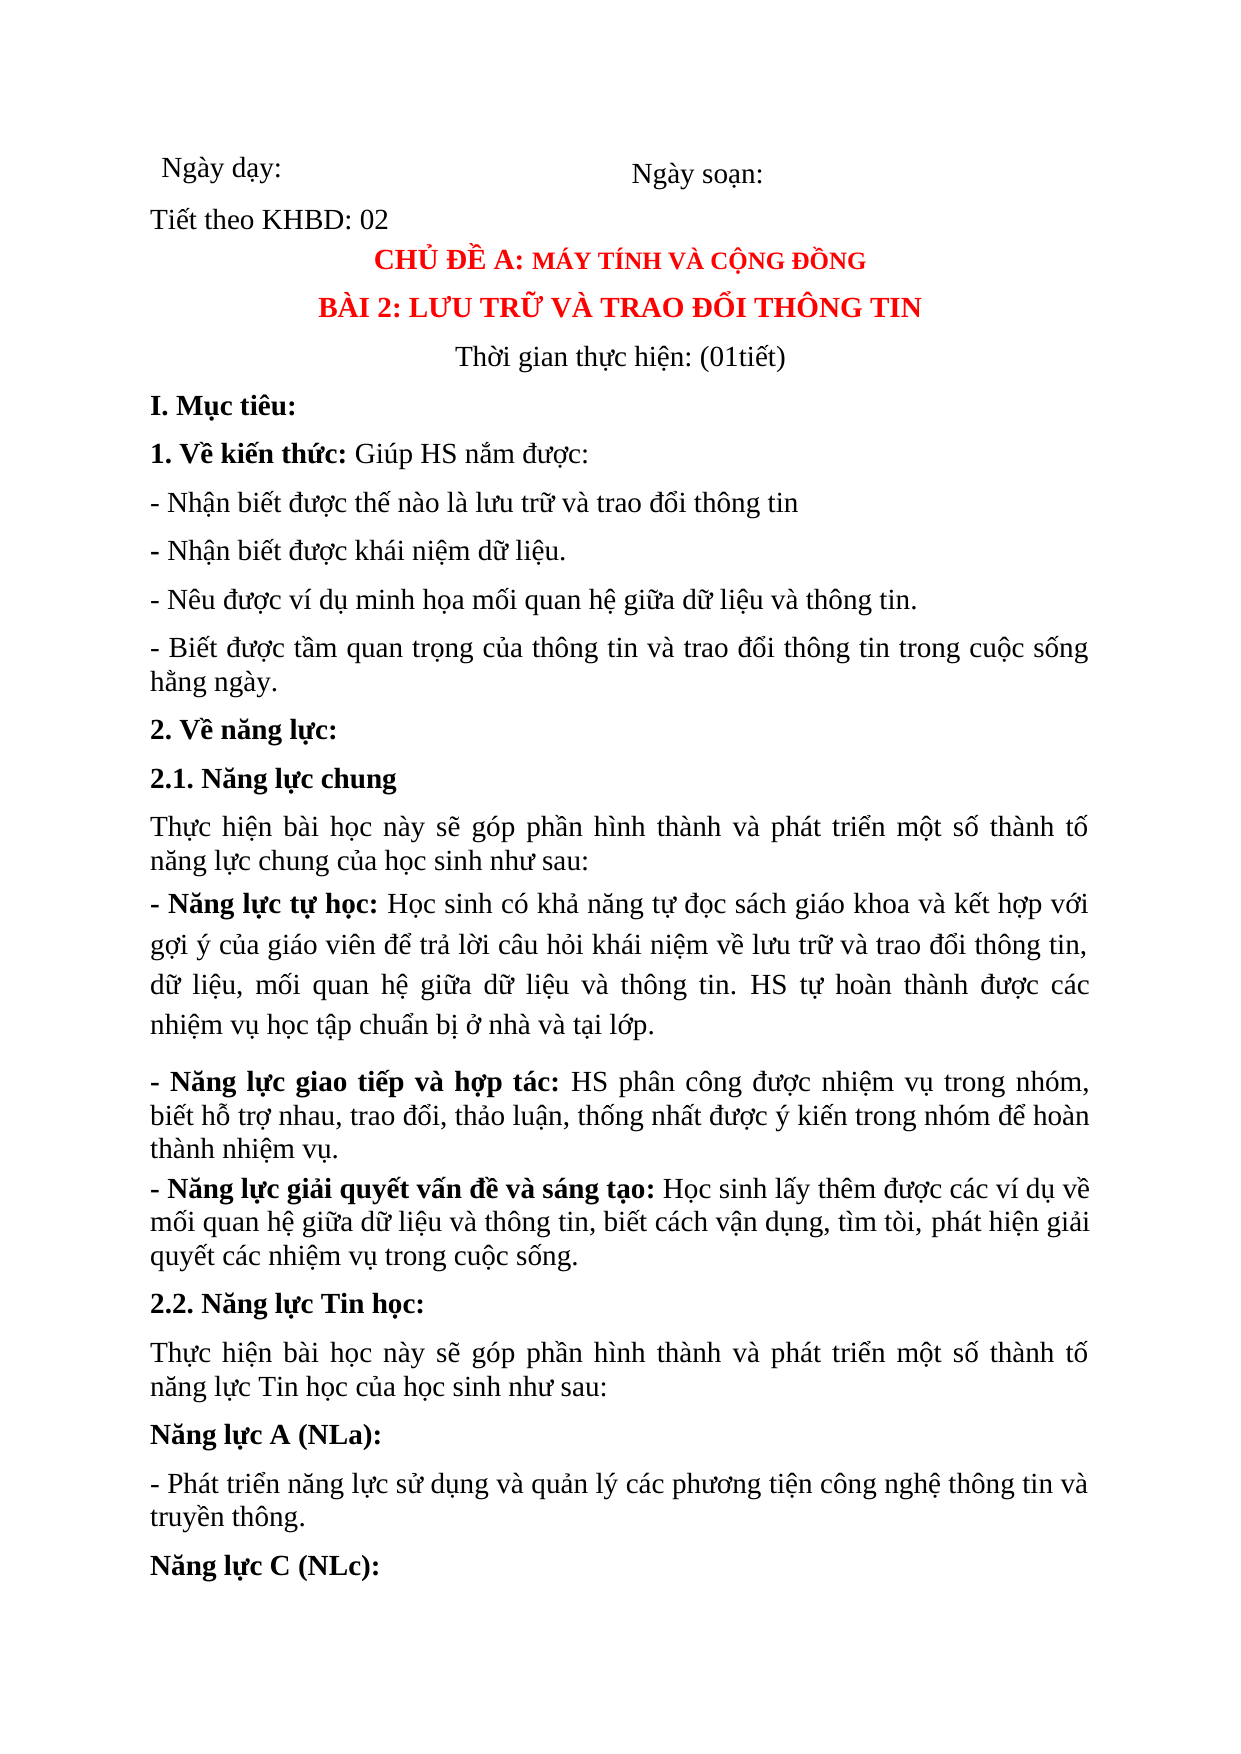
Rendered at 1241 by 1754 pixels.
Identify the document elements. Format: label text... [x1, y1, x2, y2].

text CHỦ ĐỀ A: MÁY TÍNH VÀ CỘNG ĐỒNG [150, 242, 1090, 276]
text - Phát triển năng lực sử dụng và quản lý các phương tiện công nghệ thông tin và truyền thông. [150, 1466, 1090, 1533]
text - Năng lực giao tiếp và hợp tác: HS phân công được nhiệm vụ trong nhóm, biết hỗ trợ nhau, trao đổi, thảo luận, thống nhất được ý kiến trong nhóm để hoàn thành nhiệm vụ. [150, 1064, 1090, 1165]
table_header Ngày dạy: [150, 150, 620, 196]
text Thời gian thực hiện: (01tiết) [150, 339, 1090, 373]
text 2. Về năng lực: [150, 712, 1090, 746]
text I. Mục tiêu: SP Tin 6 Anh Nguyet + Pham Huy [150, 388, 1090, 421]
text - Năng lực tự học: Học sinh có khả năng tự đọc sách giáo khoa và kết hợp với gợi ý của giáo viên để trả lời câu hỏi khái niệm về lưu trữ và trao đổi thông tin, dữ liệu, mối quan hệ giữa dữ liệu và thông tin. HS tự hoàn thành được các nhiệm vụ học tập chuẩn bị ở nhà và tại lớp. [150, 887, 1090, 1041]
text Thực hiện bài học này sẽ góp phần hình thành và phát triển một số thành tố năng lực Tin học của học sinh như sau: [150, 1335, 1090, 1402]
text - Biết được tầm quan trọng của thông tin và trao đổi thông tin trong cuộc sống hằng ngày. [150, 630, 1090, 697]
text - Nhận biết được thế nào là lưu trữ và trao đổi thông tin [150, 485, 1090, 518]
text Thực hiện bài học này sẽ góp phần hình thành và phát triển một số thành tố năng lực chung của học sinh như sau: [150, 809, 1090, 877]
text - Năng lực giải quyết vấn đề và sáng tạo: Học sinh lấy thêm được các ví dụ về mối quan hệ giữa dữ liệu và thông tin, biết cách vận dụng, tìm tòi, phát hiện giải quyết các nhiệm vụ trong cuộc sống. [150, 1171, 1090, 1272]
text Năng lực A (NLa): [150, 1417, 1090, 1451]
text 2.2. Năng lực Tin học: [150, 1287, 1090, 1320]
text BÀI 2: LƯU TRỮ VÀ TRAO ĐỔI THÔNG TIN [150, 291, 1090, 324]
text 2.1. Năng lực chung [150, 761, 1090, 794]
table_header Ngày soạn: [620, 150, 1091, 196]
text 1. Về kiến thức: Giúp HS nắm được: [150, 436, 1090, 470]
text Tiết theo KHBD: 02 [150, 202, 1090, 236]
text - Nhận biết được khái niệm dữ liệu. [150, 533, 1090, 567]
text - Nêu được ví dụ minh họa mối quan hệ giữa dữ liệu và thông tin. [150, 582, 1090, 615]
text Năng lực C (NLc): [150, 1548, 1090, 1581]
